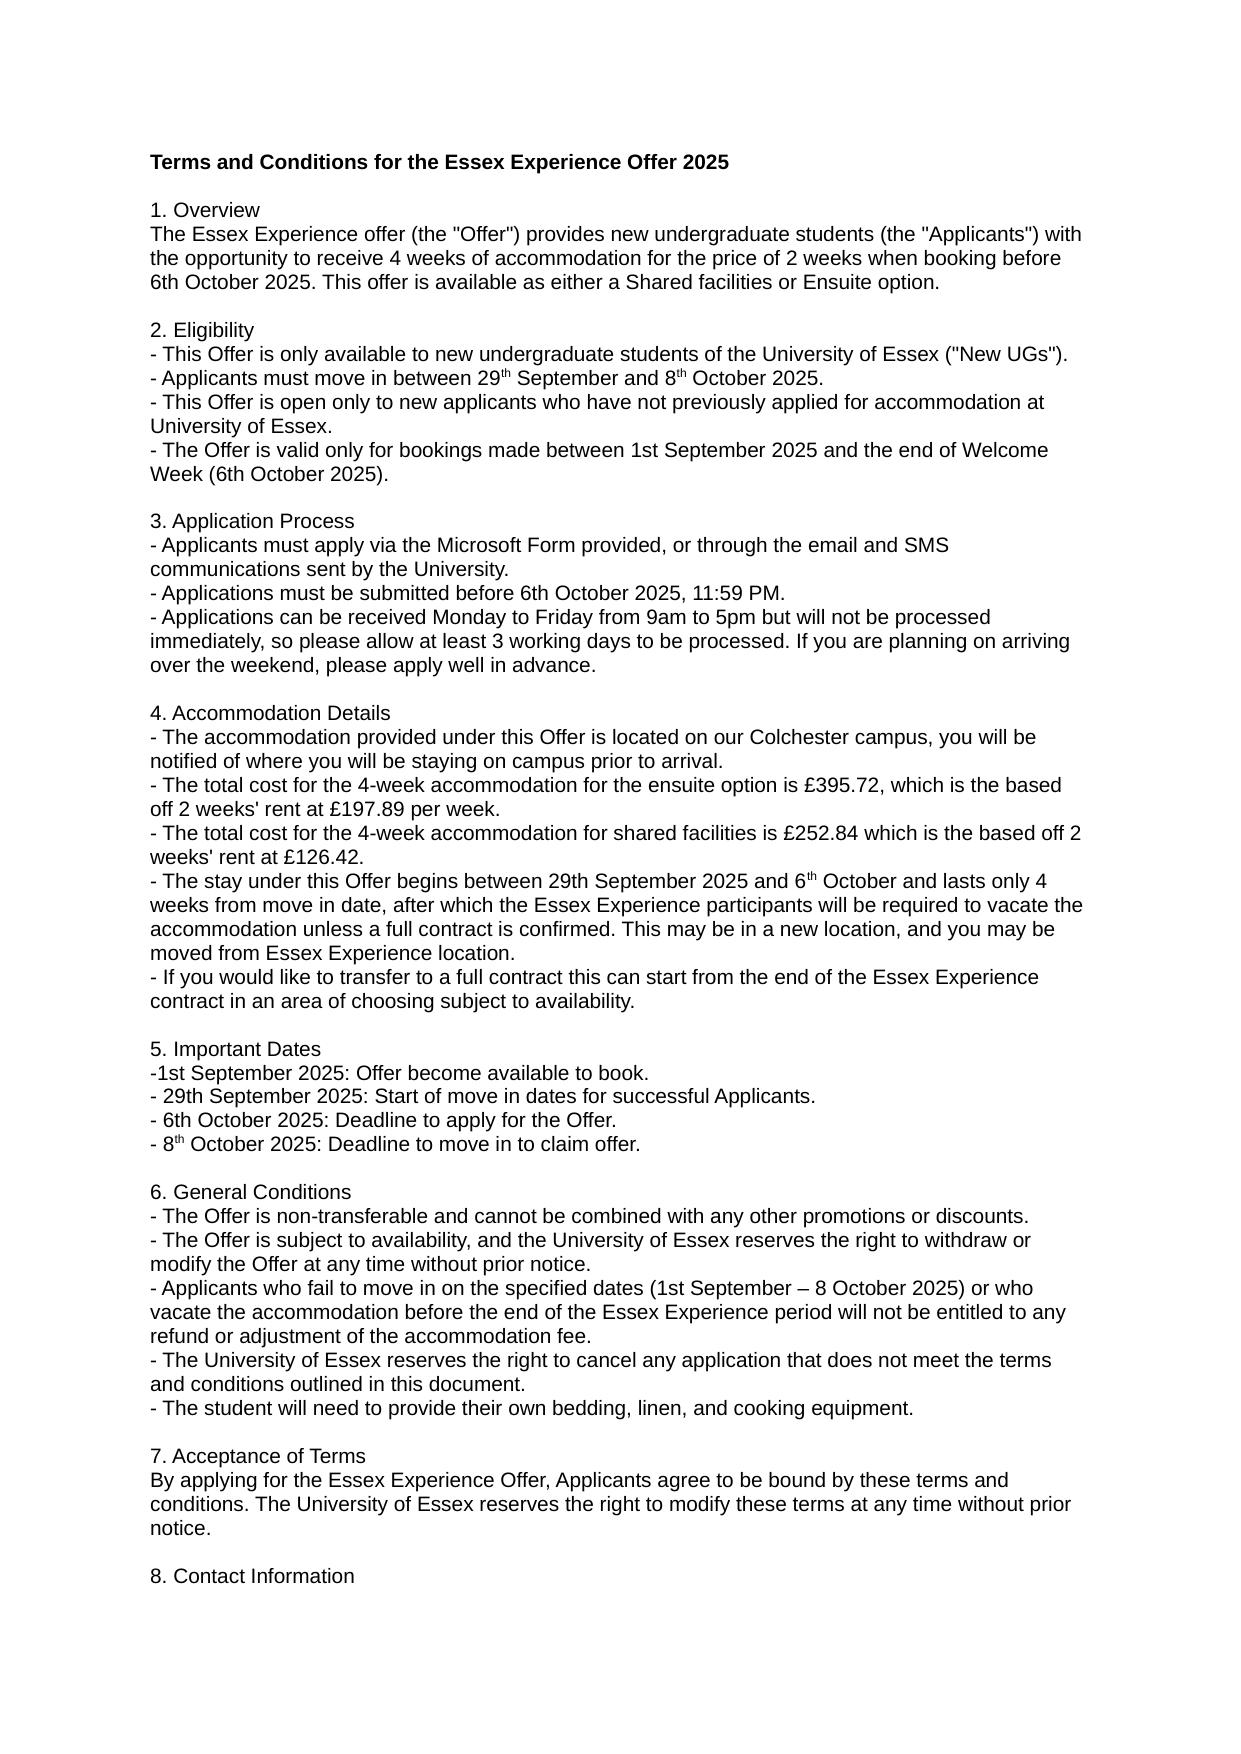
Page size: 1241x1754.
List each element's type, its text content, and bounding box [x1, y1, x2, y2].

text - The accommodation provided under this Offer is located on our Colchester campus, you will be notified of where you will be staying on campus prior to arrival. [150, 725, 1090, 773]
text - The Offer is valid only for bookings made between 1st September 2025 and the end of Welcome Week (6th October 2025). [150, 437, 1090, 485]
text - This Offer is open only to new applicants who have not previously applied for accommodation at University of Essex. [150, 389, 1090, 437]
text 1. Overview [150, 198, 1090, 222]
text - This Offer is only available to new undergraduate students of the University of Essex ("New UGs"). [150, 342, 1090, 366]
text The Essex Experience offer (the "Offer") provides new undergraduate students (the "Applicants") with the opportunity to receive 4 weeks of accommodation for the price of 2 weeks when booking before 6th October 2025. This offer is available as either a Shared facilities or Ensuite option. [150, 222, 1090, 294]
text - 8th October 2025: Deadline to move in to claim offer. [150, 1132, 1090, 1156]
text - 29th September 2025: Start of move in dates for successful Applicants. [150, 1084, 1090, 1108]
text 7. Acceptance of Terms [150, 1444, 1090, 1468]
text - Applicants must move in between 29th September and 8th October 2025. [150, 366, 1090, 389]
text By applying for the Essex Experience Offer, Applicants agree to be bound by these terms and conditions. The University of Essex reserves the right to modify these terms at any time without prior notice. [150, 1468, 1090, 1539]
text -1st September 2025: Offer become available to book. [150, 1060, 1090, 1084]
text - The University of Essex reserves the right to cancel any application that does not meet the terms and conditions outlined in this document. [150, 1348, 1090, 1396]
text - The total cost for the 4-week accommodation for shared facilities is £252.84 which is the based off 2 weeks' rent at £126.42. [150, 821, 1090, 869]
text 6. General Conditions [150, 1180, 1090, 1204]
text 3. Application Process [150, 509, 1090, 533]
text 2. Eligibility [150, 318, 1090, 342]
text - The total cost for the 4-week accommodation for the ensuite option is £395.72, which is the based off 2 weeks' rent at £197.89 per week. [150, 773, 1090, 821]
text - Applications must be submitted before 6th October 2025, 11:59 PM. [150, 581, 1090, 605]
text - If you would like to transfer to a full contract this can start from the end of the Essex Experience contract in an area of choosing subject to availability. [150, 964, 1090, 1012]
text - The Offer is non-transferable and cannot be combined with any other promotions or discounts. [150, 1204, 1090, 1228]
text - Applications can be received Monday to Friday from 9am to 5pm but will not be processed immediately, so please allow at least 3 working days to be processed. If you are planning on arriving over the weekend, please apply well in advance. [150, 605, 1090, 677]
text - The student will need to provide their own bedding, linen, and cooking equipment. [150, 1396, 1090, 1420]
text - The stay under this Offer begins between 29th September 2025 and 6th October and lasts only 4 weeks from move in date, after which the Essex Experience participants will be required to vacate the accommodation unless a full contract is confirmed. This may be in a new location, and you may be moved from Essex Experience location. [150, 869, 1090, 964]
text - Applicants must apply via the Microsoft Form provided, or through the email and SMS communications sent by the University. [150, 533, 1090, 581]
text Terms and Conditions for the Essex Experience Offer 2025 [150, 150, 1090, 174]
text 8. Contact Information [150, 1563, 1090, 1587]
text 5. Important Dates [150, 1036, 1090, 1060]
text - The Offer is subject to availability, and the University of Essex reserves the right to withdraw or modify the Offer at any time without prior notice. [150, 1228, 1090, 1276]
text - Applicants who fail to move in on the specified dates (1st September – 8 October 2025) or who vacate the accommodation before the end of the Essex Experience period will not be entitled to any refund or adjustment of the accommodation fee. [150, 1276, 1090, 1348]
text - 6th October 2025: Deadline to apply for the Offer. [150, 1108, 1090, 1132]
text 4. Accommodation Details [150, 701, 1090, 725]
